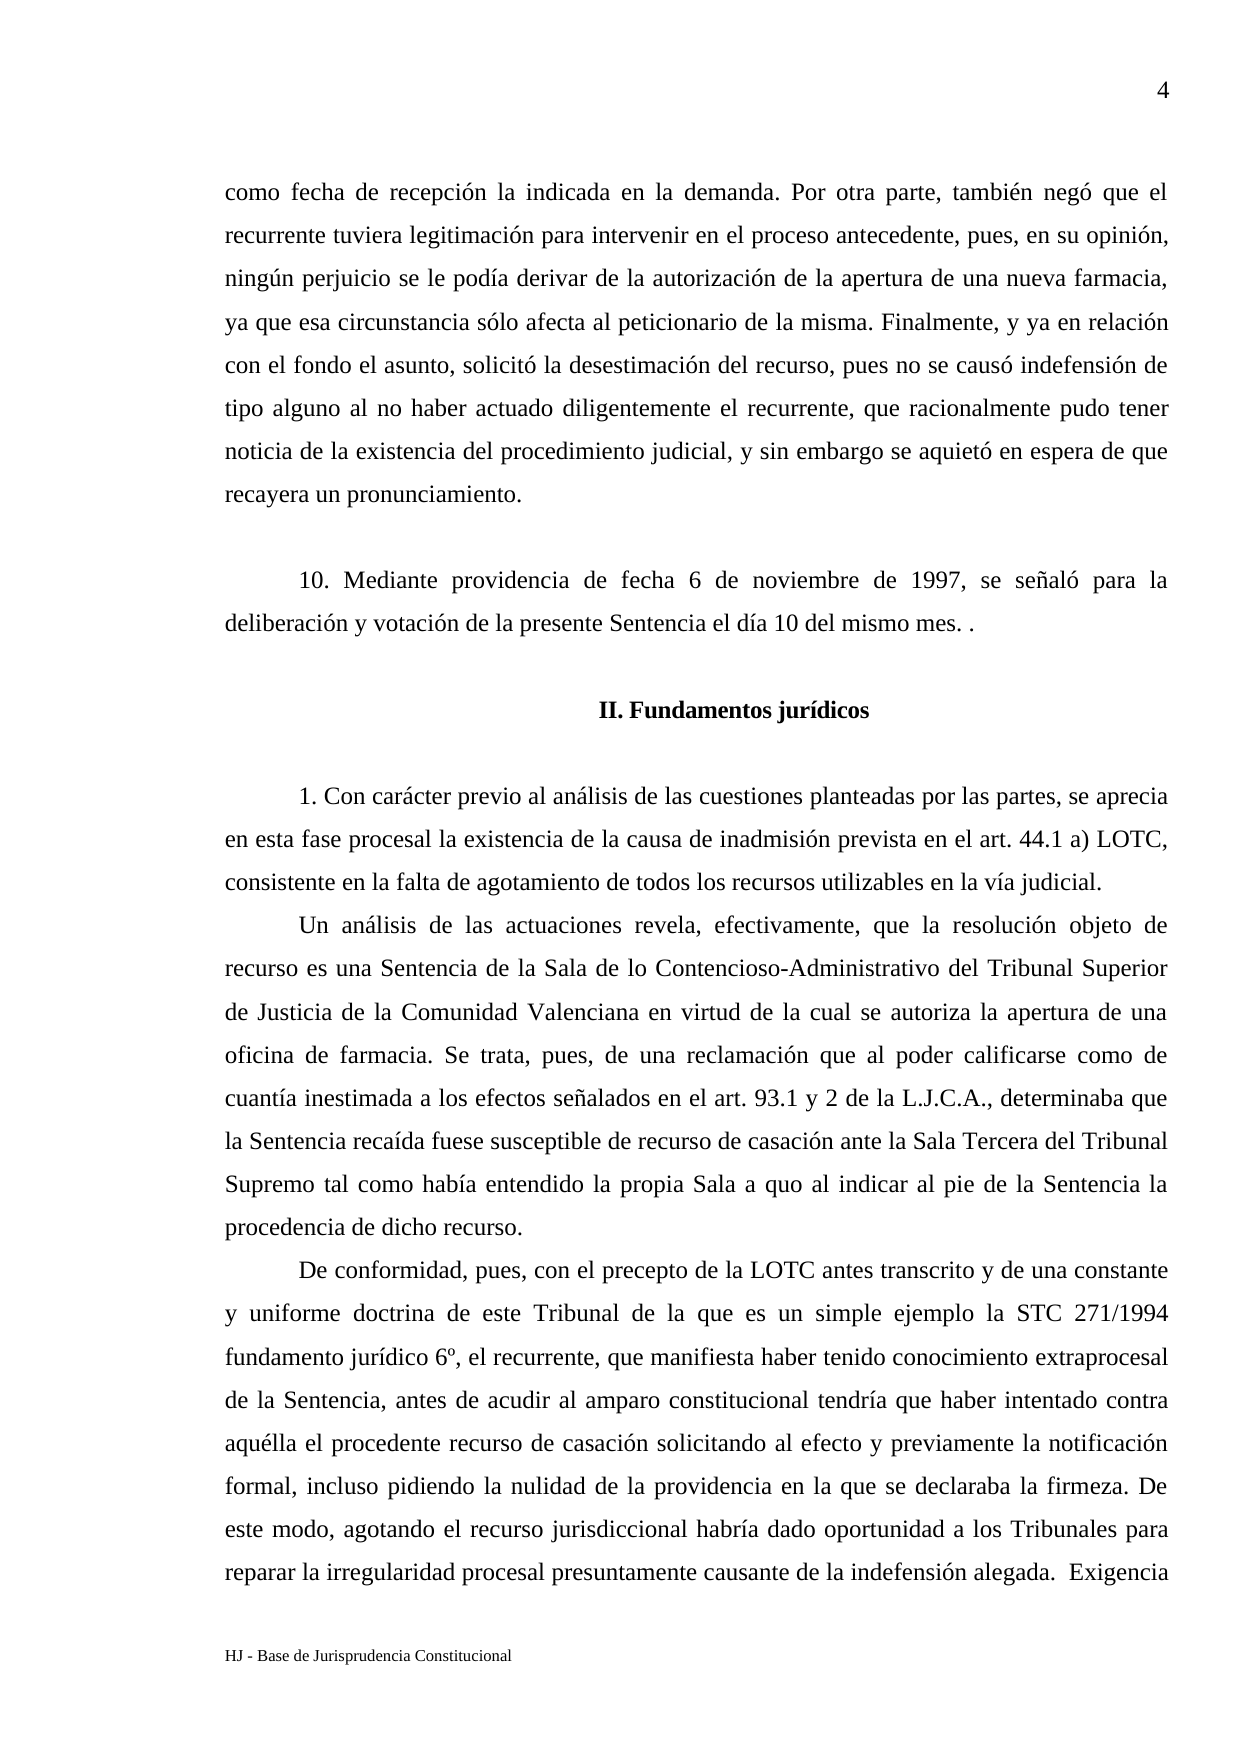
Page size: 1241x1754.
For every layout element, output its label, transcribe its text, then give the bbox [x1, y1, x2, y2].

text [224, 1255, 1169, 1586]
text 1. Con carácter previo al análisis de las cuestiones planteadas por las partes, se aprecia en esta fase procesal la existencia de la causa de inadmisión prevista en el art. 44.1 a) LOTC, consistente en la falta de agotamiento de todos los recursos utilizables en la vía judicial. [224, 781, 1169, 896]
subtitle II. Fundamentos jurídicos [224, 695, 1169, 723]
text 10. Mediante providencia de fecha 6 de noviembre de 1997, se señaló para la deliberación y votación de la presente Sentencia el día 10 del mismo mes. . [224, 565, 1169, 637]
text Un análisis de las actuaciones revela, efectivamente, que la resolución objeto de recurso es una Sentencia de la Sala de lo Contencioso-Administrativo del Tribunal Superior de Justicia de la Comunidad Valenciana en virtud de la cual se autoriza la apertura de una oficina de farmacia. Se trata, pues, de una reclamación que al poder calificarse como de cuantía inestimada a los efectos señalados en el art. 93.1 y 2 de la L.J.C.A., determinaba que la Sentencia recaída fuese susceptible de recurso de casación ante la Sala Tercera del Tribunal Supremo tal como había entendido la propia Sala a quo al indicar al pie de la Sentencia la procedencia de dicho recurso. [224, 910, 1169, 1241]
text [224, 177, 1169, 508]
